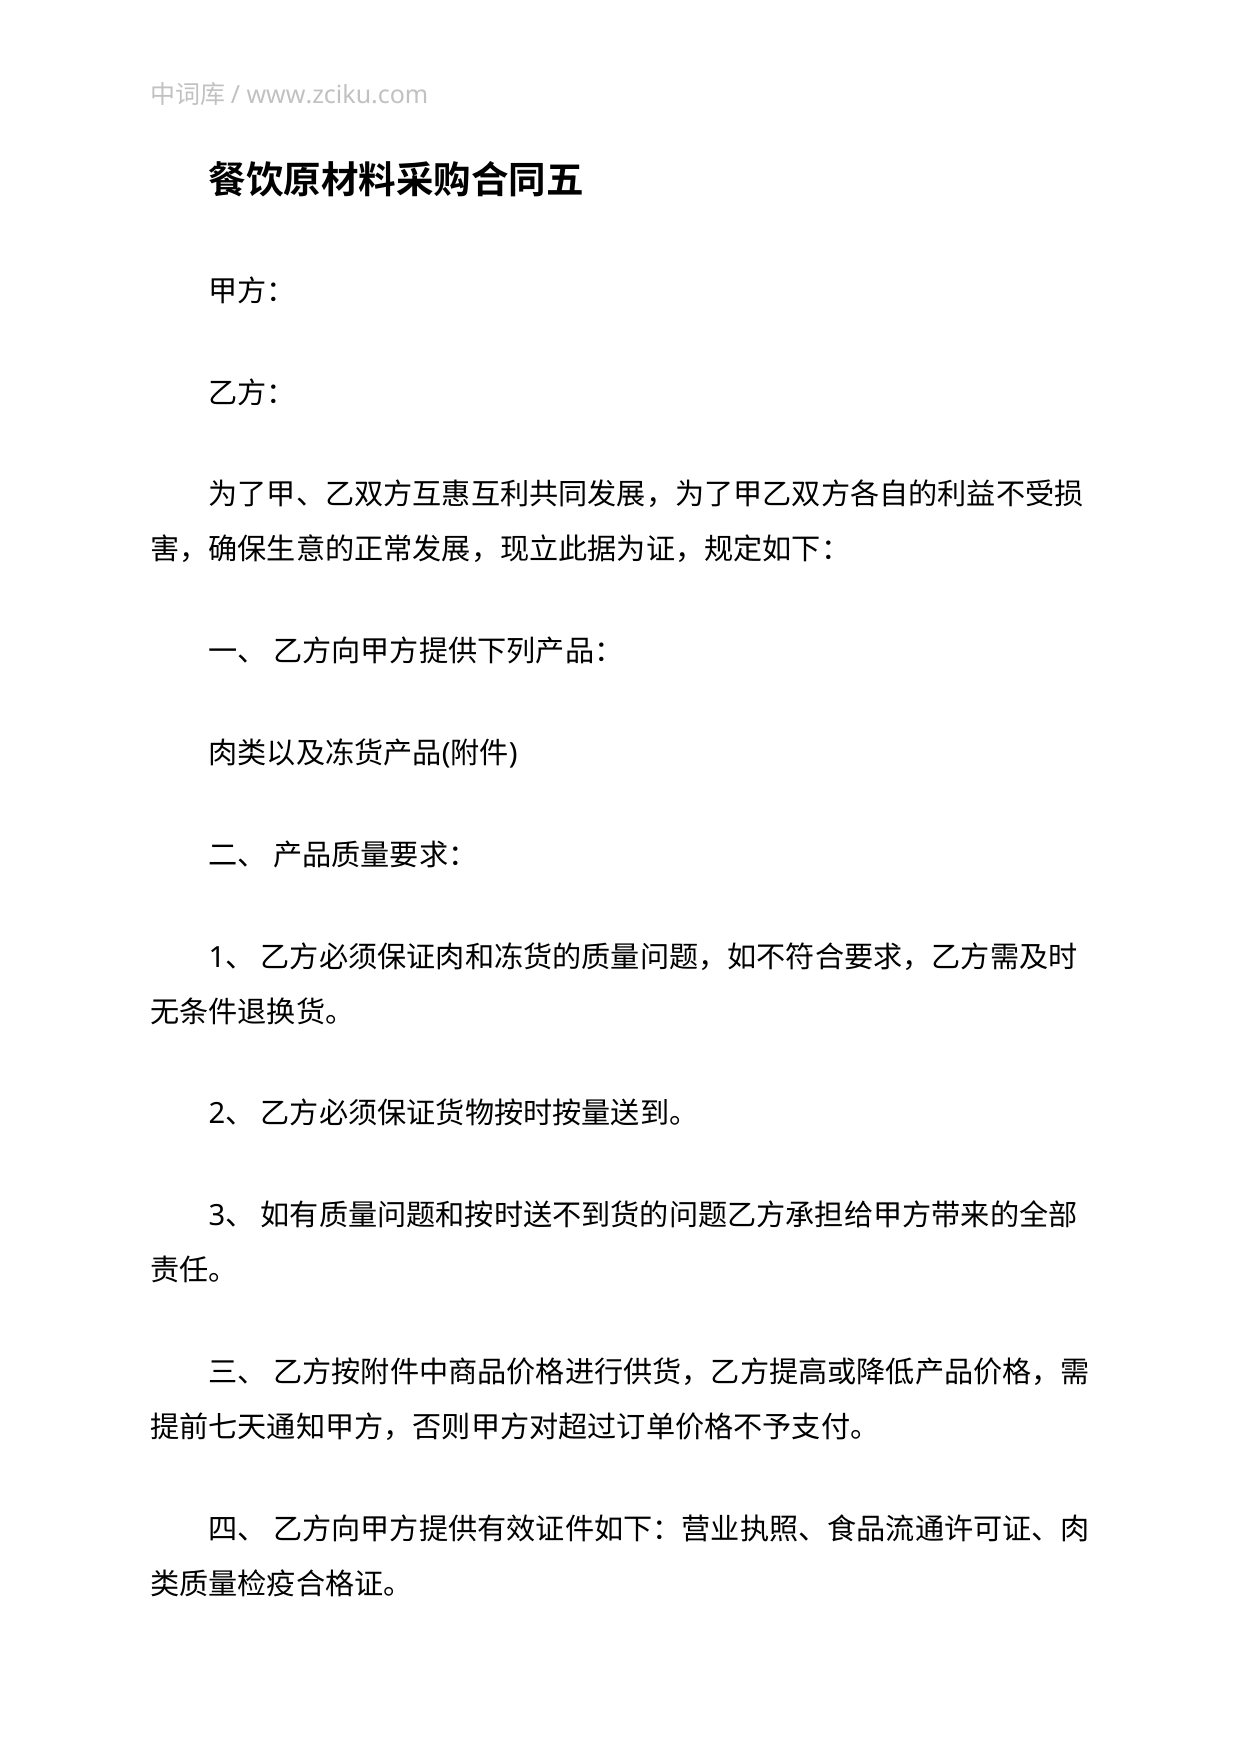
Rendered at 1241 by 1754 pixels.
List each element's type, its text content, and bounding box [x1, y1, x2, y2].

text 三、 乙方按附件中商品价格进行供货，乙方提高或降低产品价格，需提前七天通知甲方，否则甲方对超过订单价格不予支付。 [150, 1349, 1090, 1446]
text 为了甲、乙双方互惠互利共同发展，为了甲乙双方各自的利益不受损害，确保生意的正常发展，现立此据为证，规定如下： [150, 471, 1090, 568]
text 二、 产品质量要求： [150, 831, 1090, 874]
text 肉类以及冻货产品(附件) [150, 729, 1090, 772]
text 四、 乙方向甲方提供有效证件如下：营业执照、食品流通许可证、肉类质量检疫合格证。 [150, 1505, 1090, 1602]
text 乙方： [150, 369, 1090, 411]
text 甲方： [150, 267, 1090, 310]
text 3、 如有质量问题和按时送不到货的问题乙方承担给甲方带来的全部责任。 [150, 1192, 1090, 1289]
text 2、 乙方必须保证货物按时按量送到。 [150, 1090, 1090, 1132]
text 一、 乙方向甲方提供下列产品： [150, 628, 1090, 670]
text 1、 乙方必须保证肉和冻货的质量问题，如不符合要求，乙方需及时无条件退换货。 [150, 933, 1090, 1030]
text 餐饮原材料采购合同五 [150, 150, 1090, 204]
